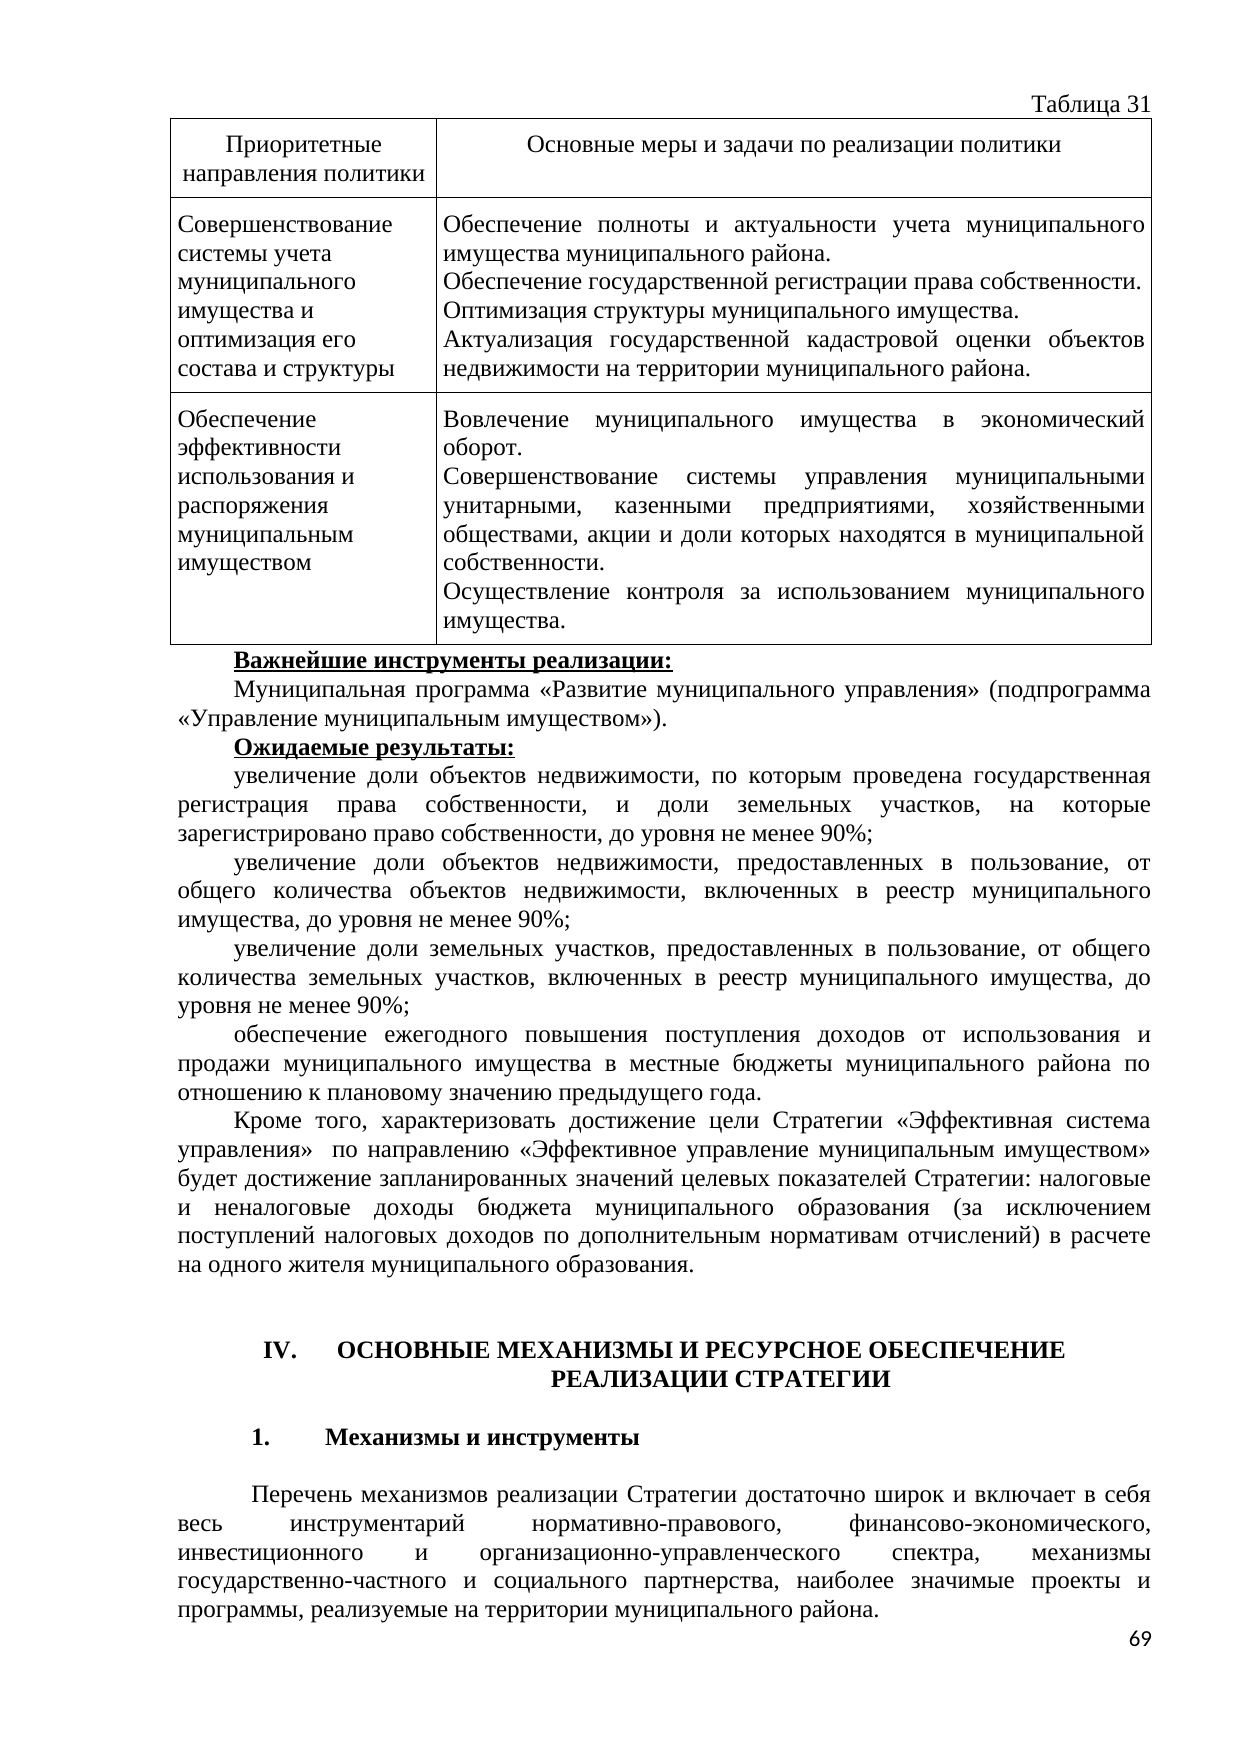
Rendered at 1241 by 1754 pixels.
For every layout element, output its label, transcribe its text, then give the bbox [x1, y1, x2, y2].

text Перечень механизмов реализации Стратегии достаточно широк и включает в себя весь инструментарий нормативно-правового, финансово-экономического, инвестиционного и организационно-управленческого спектра, механизмы государственно-частного и социального партнерства, наиболее значимые проекты и программы, реализуемые на территории муниципального района. [177, 1479, 1152, 1623]
text увеличение доли земельных участков, предоставленных в пользование, от общего количества земельных участков, включенных в реестр муниципального имущества, до уровня не менее 90%; [177, 933, 1152, 1019]
table_header Приоритетные направления политики [171, 119, 436, 197]
text РЕАЛИЗАЦИИ СТРАТЕГИИ [290, 1364, 1152, 1393]
table_cell Вовлечение муниципального имущества в экономический оборот. Совершенствование системы управления муниципальными унитарными, казенными предприятиями, хозяйственными обществами, акции и доли которых находятся в муниципальной собственности. Осуществление контроля за использованием муниципального имущества. [437, 393, 1151, 644]
table_cell Обеспечение полноты и актуальности учета муниципального имущества муниципального района. Обеспечение государственной регистрации права собственности. Оптимизация структуры муниципального имущества. Актуализация государственной кадастровой оценки объектов недвижимости на территории муниципального района. [437, 198, 1151, 392]
table_cell Совершенствование системы учета муниципального имущества и оптимизация его состава и структуры [171, 198, 436, 392]
list ОСНОВНЫЕ МЕХАНИЗМЫ И РЕСУРСНОЕ ОБЕСПЕЧЕНИЕ [177, 1335, 1152, 1364]
text Кроме того, характеризовать достижение цели Стратегии «Эффективная система управления» по направлению «Эффективное управление муниципальным имуществом» будет достижение запланированных значений целевых показателей Стратегии: налоговые и неналоговые доходы бюджета муниципального образования (за исключением поступлений налоговых доходов по дополнительным нормативам отчислений) в расчете на одного жителя муниципального образования. [177, 1105, 1152, 1278]
table_cell Обеспечение эффективности использования и распоряжения муниципальным имуществом [171, 393, 436, 644]
text увеличение доли объектов недвижимости, по которым проведена государственная регистрация права собственности, и доли земельных участков, на которые зарегистрировано право собственности, до уровня не менее 90%; [177, 760, 1152, 847]
list Механизмы и инструменты [177, 1422, 1152, 1450]
table_header Основные меры и задачи по реализации политики [437, 119, 1151, 197]
text увеличение доли объектов недвижимости, предоставленных в пользование, от общего количества объектов недвижимости, включенных в реестр муниципального имущества, до уровня не менее 90%; [177, 847, 1152, 933]
text обеспечение ежегодного повышения поступления доходов от использования и продажи муниципального имущества в местные бюджеты муниципального района по отношению к плановому значению предыдущего года. [177, 1019, 1152, 1105]
text Муниципальная программа «Развитие муниципального управления» (подпрограмма «Управление муниципальным имуществом»). [177, 674, 1152, 732]
text Важнейшие инструменты реализации: [177, 645, 1152, 674]
text Ожидаемые результаты: [177, 732, 1152, 760]
text Таблица 31 [177, 89, 1152, 117]
